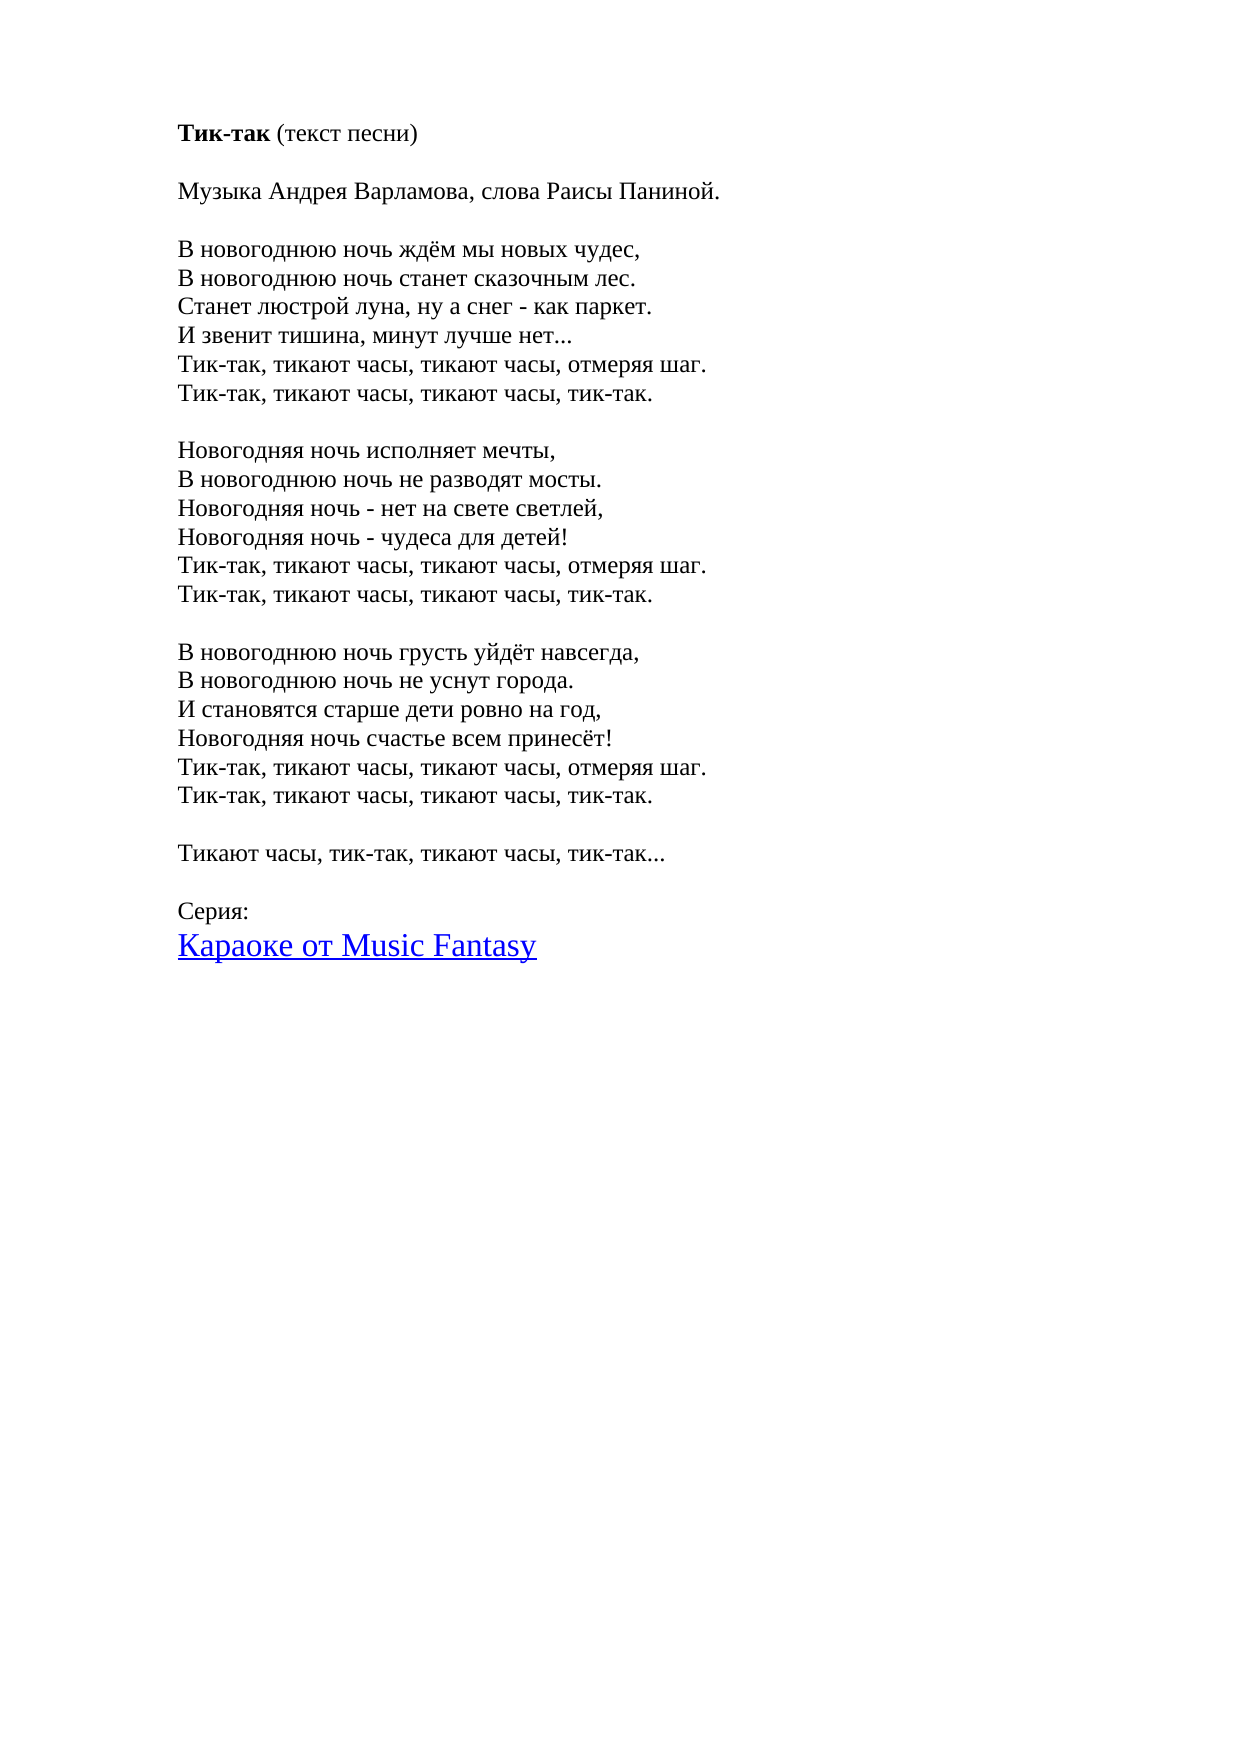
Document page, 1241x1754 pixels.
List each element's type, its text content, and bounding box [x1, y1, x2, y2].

text Тикают часы, тик-так, тикают часы, тик-так... [177, 838, 1152, 867]
text Серия: [177, 896, 1152, 925]
text Тик-так (текст песни) [177, 118, 1152, 147]
text Караоке от Music Fantasy [177, 925, 1152, 963]
text Музыка Андрея Варламова, слова Раисы Паниной. [177, 176, 1152, 205]
text В новогоднюю ночь ждём мы новых чудес, В новогоднюю ночь станет сказочным лес. Станет люстрой луна, ну а снег - как паркет. И звенит тишина, минут лучше нет... Тик-так, тикают часы, тикают часы, отмеряя шаг. Тик-так, тикают часы, тикают часы, тик-так. [177, 234, 1152, 406]
text Новогодняя ночь исполняет мечты, В новогоднюю ночь не разводят мосты. Новогодняя ночь - нет на свете светлей, Новогодняя ночь - чудеса для детей! Тик-так, тикают часы, тикают часы, отмеряя шаг. Тик-так, тикают часы, тикают часы, тик-так. В новогоднюю ночь грусть уйдёт навсегда, В новогоднюю ночь не уснут города. И становятся старше дети ровно на год, Новогодняя ночь счастье всем принесёт! Тик-так, тикают часы, тикают часы, отмеряя шаг. Тик-так, тикают часы, тикают часы, тик-так. [177, 436, 1152, 809]
